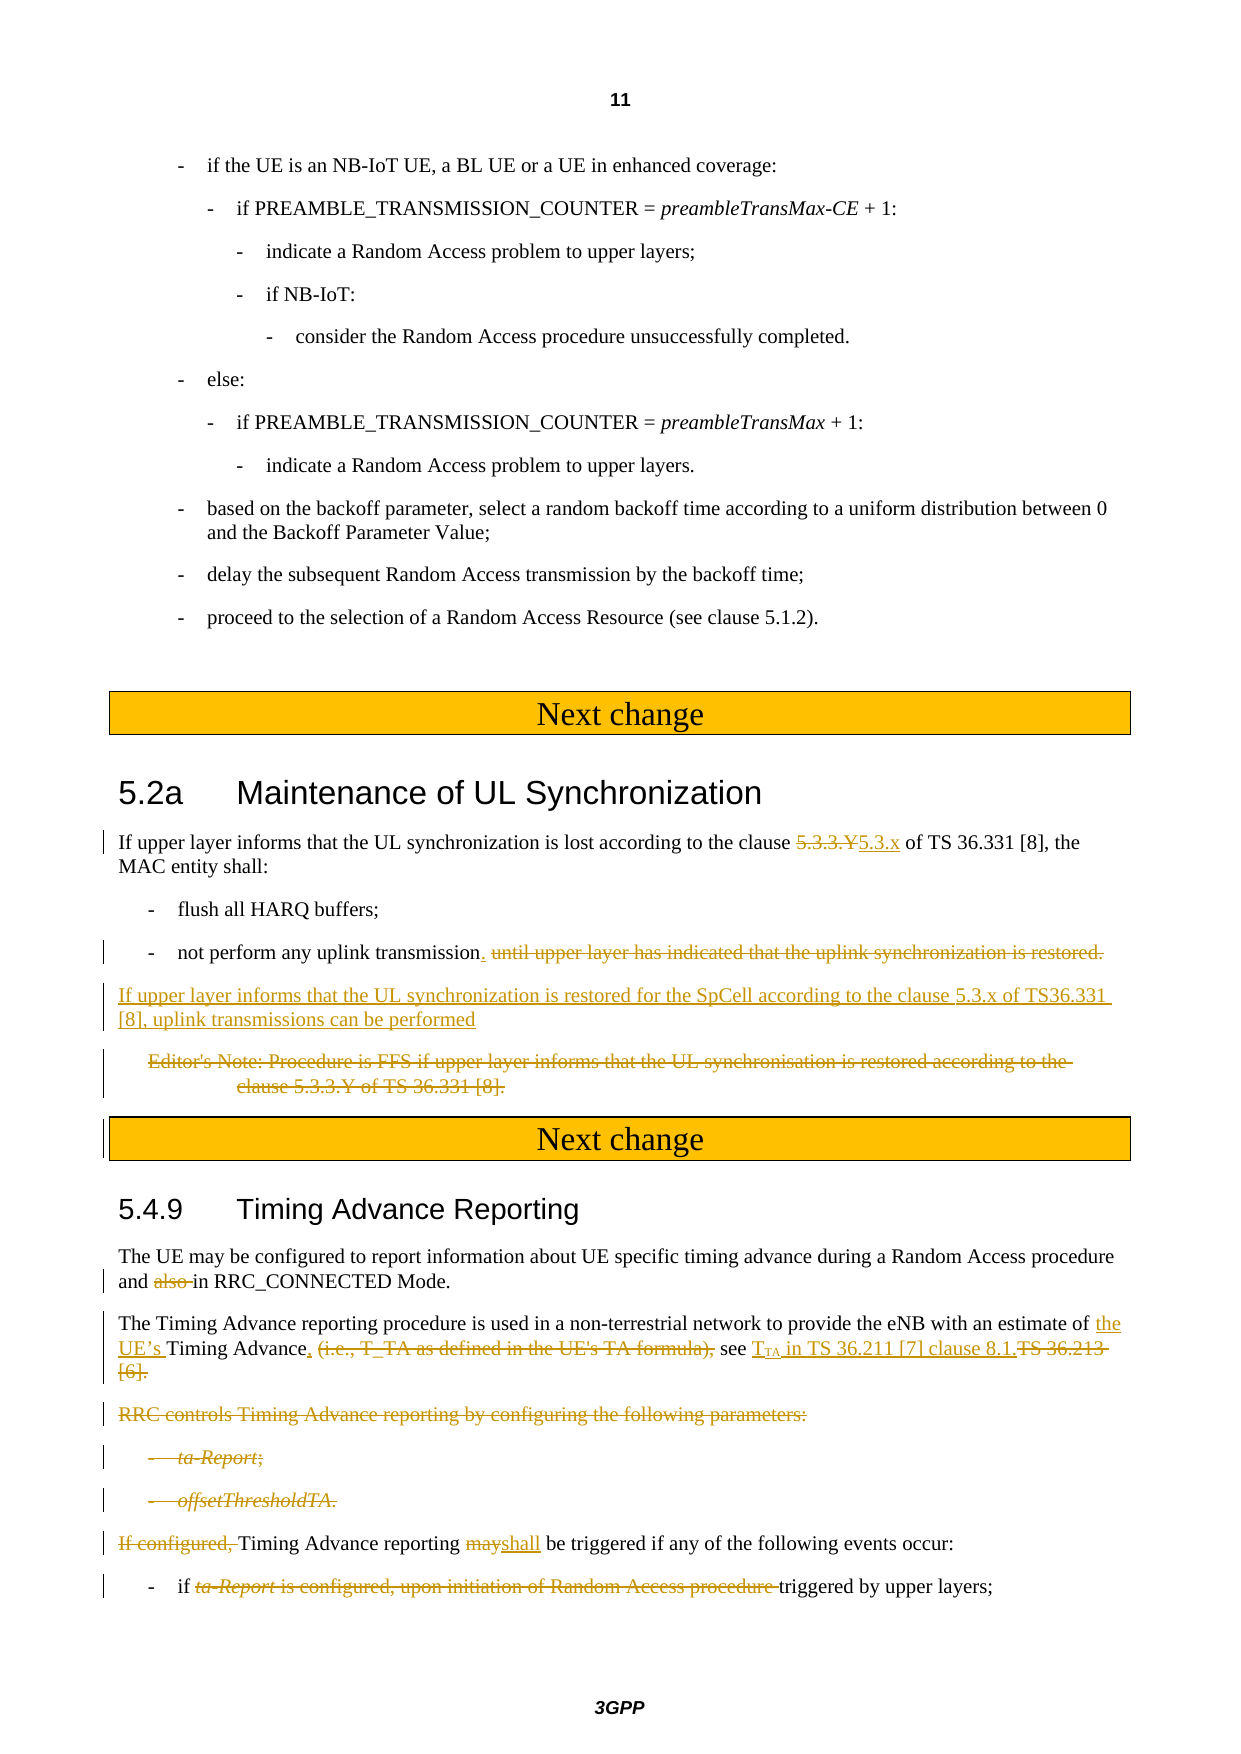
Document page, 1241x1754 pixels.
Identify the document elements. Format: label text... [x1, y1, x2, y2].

text - if the UE is an NB-IoT UE, a BL UE or a UE in enhanced coverage: [177, 153, 1122, 177]
text - if PREAMBLE_TRANSMISSION_COUNTER = preambleTransMax-CE + 1: [207, 196, 1122, 220]
text The Timing Advance reporting procedure is used in a non-terrestrial network to provide the eNB with an estimate of Timing Advance see [118, 1311, 1122, 1383]
text - if triggered by upper layers; [148, 1573, 1122, 1598]
text - based on the backoff parameter, select a random backoff time according to a uniform distribution between 0 and the Backoff Parameter Value; [177, 496, 1122, 544]
text Next change [110, 692, 1130, 734]
text - proceed to the selection of a Random Access Resource (see clause 5.1.2). [177, 605, 1122, 629]
text - if NB-IoT: [236, 281, 1122, 306]
text - indicate a Random Access problem to upper layers. [236, 453, 1122, 477]
text If upper layer informs that the UL synchronization is lost according to the clause of TS 36.331 [8], the MAC entity shall: [118, 830, 1122, 878]
text - if PREAMBLE_TRANSMISSION_COUNTER = preambleTransMax + 1: [207, 410, 1122, 434]
text - consider the Random Access procedure unsuccessfully completed. [266, 324, 1122, 348]
text Timing Advance reporting be triggered if any of the following events occur: [118, 1531, 1122, 1555]
text - indicate a Random Access problem to upper layers; [236, 239, 1122, 263]
text Next change [110, 1118, 1130, 1160]
subtitle 5.2a Maintenance of UL Synchronization [118, 773, 1122, 811]
text The UE may be configured to report information about UE specific timing advance during a Random Access procedure and in RRC_CONNECTED Mode. [118, 1244, 1122, 1293]
text - delay the subsequent Random Access transmission by the backoff time; [177, 562, 1122, 586]
subtitle 5.4.9 Timing Advance Reporting [118, 1192, 1122, 1226]
text - else: [177, 367, 1122, 391]
text - not perform any uplink transmission [148, 940, 1122, 964]
text - flush all HARQ buffers; [148, 897, 1122, 921]
